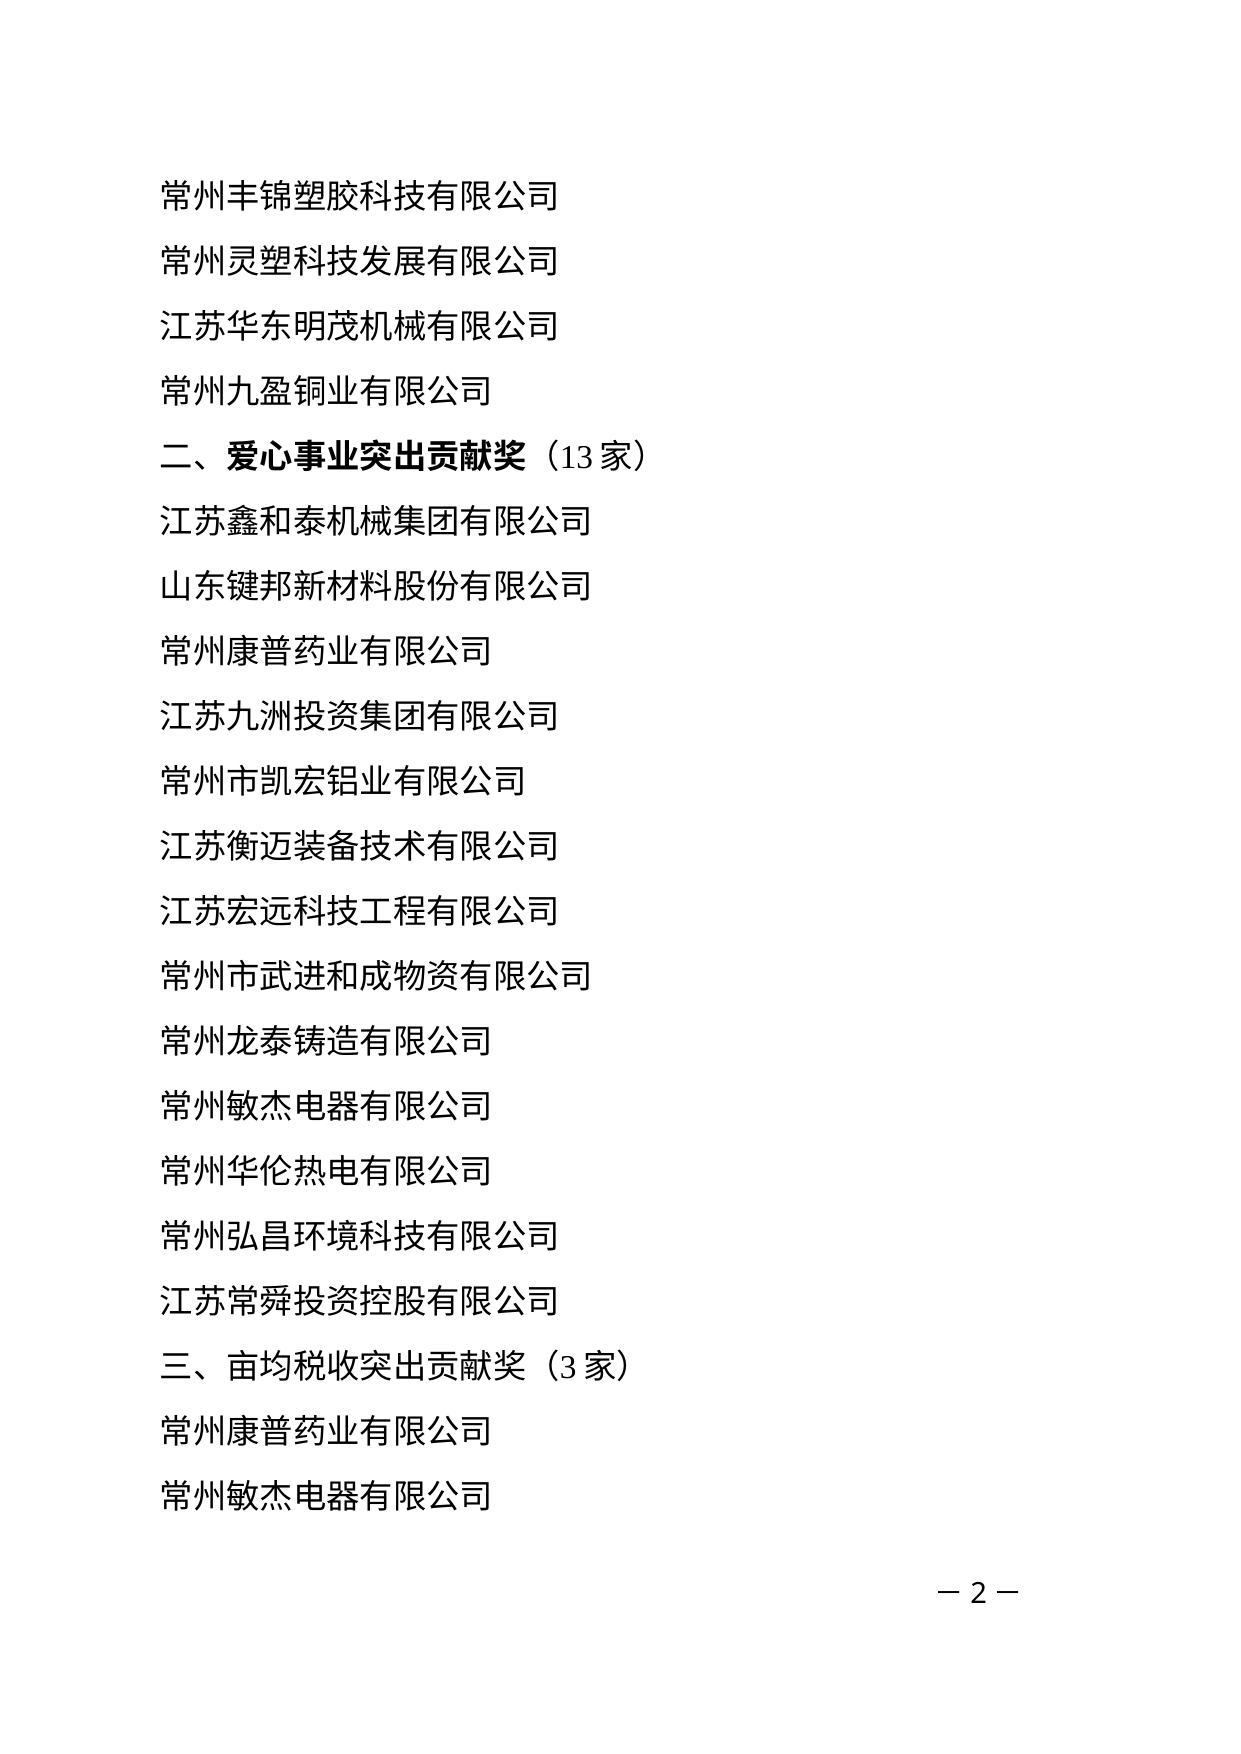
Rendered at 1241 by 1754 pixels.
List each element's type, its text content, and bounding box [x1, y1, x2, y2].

text 常州康普药业有限公司 [159, 1396, 1081, 1461]
text 常州敏杰电器有限公司 [159, 1071, 1081, 1136]
text 三、亩均税收突出贡献奖（3家） [159, 1331, 1081, 1396]
text 江苏鑫和泰机械集团有限公司 [159, 486, 1081, 551]
text 常州九盈铜业有限公司 [159, 356, 1081, 421]
text 常州弘昌环境科技有限公司 [159, 1201, 1081, 1266]
text 常州龙泰铸造有限公司 [159, 1006, 1081, 1071]
text 江苏宏远科技工程有限公司 [159, 876, 1081, 941]
text 山东键邦新材料股份有限公司 [159, 551, 1081, 616]
text 常州丰锦塑胶科技有限公司 [159, 161, 1081, 226]
text 常州市武进和成物资有限公司 [159, 941, 1081, 1006]
text 江苏衡迈装备技术有限公司 [159, 811, 1081, 876]
text 江苏华东明茂机械有限公司 [159, 291, 1081, 356]
text 常州灵塑科技发展有限公司 [159, 226, 1081, 291]
text 常州敏杰电器有限公司 [159, 1461, 1081, 1526]
text 常州华伦热电有限公司 [159, 1136, 1081, 1201]
list 爱心事业突出贡献奖（13家） [159, 421, 1081, 486]
text 江苏九洲投资集团有限公司 [159, 681, 1081, 746]
text 常州康普药业有限公司 [159, 616, 1081, 681]
text 常州市凯宏铝业有限公司 [159, 746, 1081, 811]
text 江苏常舜投资控股有限公司 [159, 1266, 1081, 1331]
